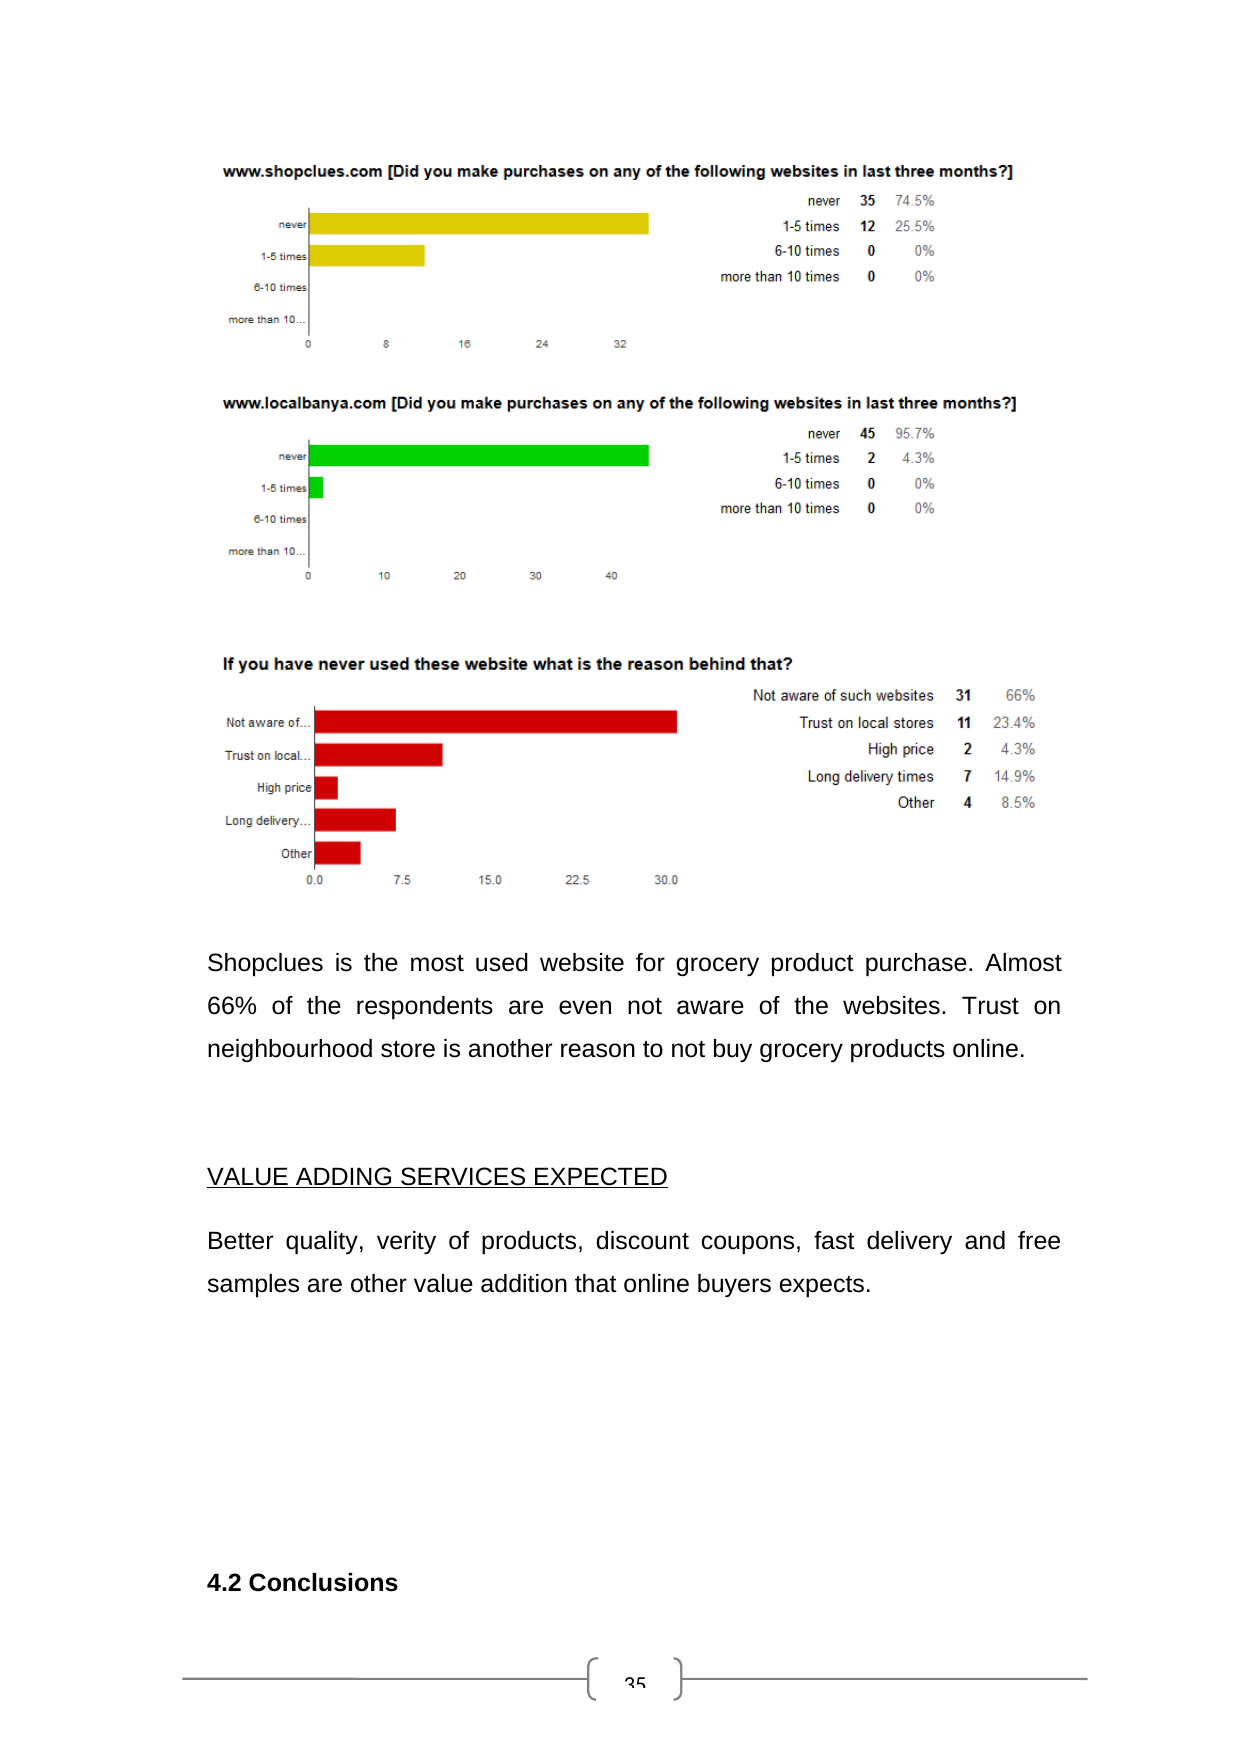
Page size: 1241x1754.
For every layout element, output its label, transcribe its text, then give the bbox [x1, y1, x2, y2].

picture [206, 150, 1063, 604]
text Shopclues is the most used website for grocery product purchase. Almost 66% of the respondents are even not aware of the websites. Trust on neighbourhood store is another reason to not buy grocery products online. [207, 948, 1063, 1063]
text VALUE ADDING SERVICES EXPECTED [207, 1162, 1063, 1191]
text 4.2 Conclusions [207, 1568, 1063, 1597]
text Better quality, verity of products, discount coupons, fast delivery and free samples are other value addition that online buyers expects. [207, 1226, 1063, 1298]
picture [206, 638, 1063, 914]
